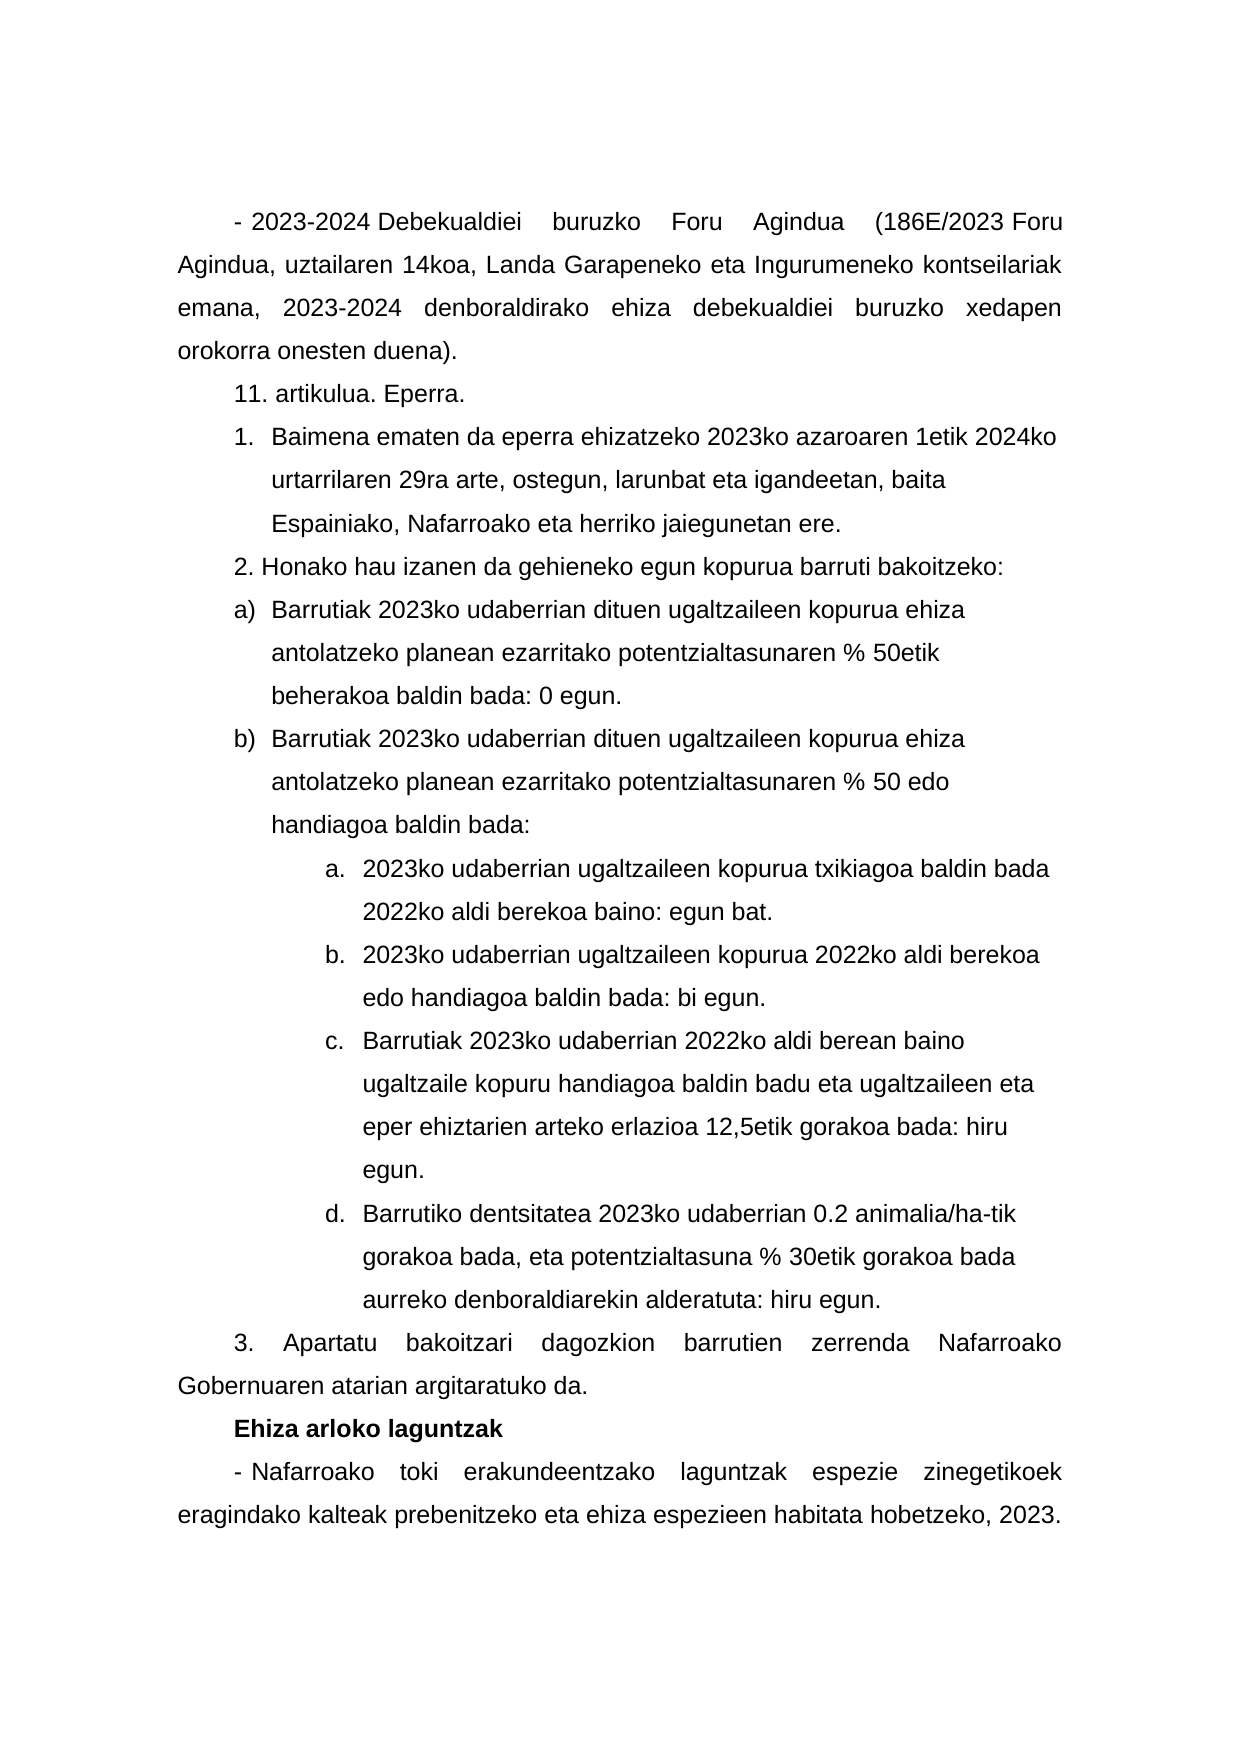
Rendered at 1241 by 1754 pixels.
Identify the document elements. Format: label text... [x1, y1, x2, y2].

text 2. Honako hau izanen da gehieneko egun kopurua barruti bakoitzeko: [177, 552, 1063, 581]
list Barrutiak 2023ko udaberrian 2022ko aldi berean baino ugaltzaile kopuru handiagoa baldin badu eta ugaltzaileen eta eper ehiztarien arteko erlazioa 12,5etik gorakoa bada: hiru egun. [325, 1026, 1063, 1184]
list Barrutiak 2023ko udaberrian dituen ugaltzaileen kopurua ehiza antolatzeko planean ezarritako potentzialtasunaren % 50 edo handiagoa baldin bada: [233, 724, 1063, 839]
list 2023ko udaberrian ugaltzaileen kopurua 2022ko aldi berekoa edo handiagoa baldin bada: bi egun. [325, 940, 1063, 1012]
list Barrutiko dentsitatea 2023ko udaberrian 0.2 animalia/ha-tik gorakoa bada, eta potentzialtasuna % 30etik gorakoa bada aurreko denboraldiarekin alderatuta: hiru egun. [325, 1199, 1063, 1314]
text 11. artikulua. Eperra. [177, 379, 1063, 408]
text 3. Apartatu bakoitzari dagozkion barrutien zerrenda Nafarroako Gobernuaren atarian argitaratuko da. [177, 1328, 1063, 1400]
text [177, 1457, 1063, 1529]
text - 2023-2024 Debekualdiei buruzko Foru Agindua (186E/2023 Foru Agindua, uztailaren 14koa, Landa Garapeneko eta Ingurumeneko kontseilariak emana, 2023-2024 denboraldirako ehiza debekualdiei buruzko xedapen orokorra onesten duena). [177, 207, 1063, 365]
list Baimena ematen da eperra ehizatzeko 2023ko azaroaren 1etik 2024ko urtarrilaren 29ra arte, ostegun, larunbat eta igandeetan, baita Espainiako, Nafarroako eta herriko jaiegunetan ere. [233, 422, 1063, 537]
text Ehiza arloko laguntzak [177, 1414, 1063, 1443]
list Barrutiak 2023ko udaberrian dituen ugaltzaileen kopurua ehiza antolatzeko planean ezarritako potentzialtasunaren % 50etik beherakoa baldin bada: 0 egun. [233, 595, 1063, 710]
list 2023ko udaberrian ugaltzaileen kopurua txikiagoa baldin bada 2022ko aldi berekoa baino: egun bat. [325, 854, 1063, 926]
